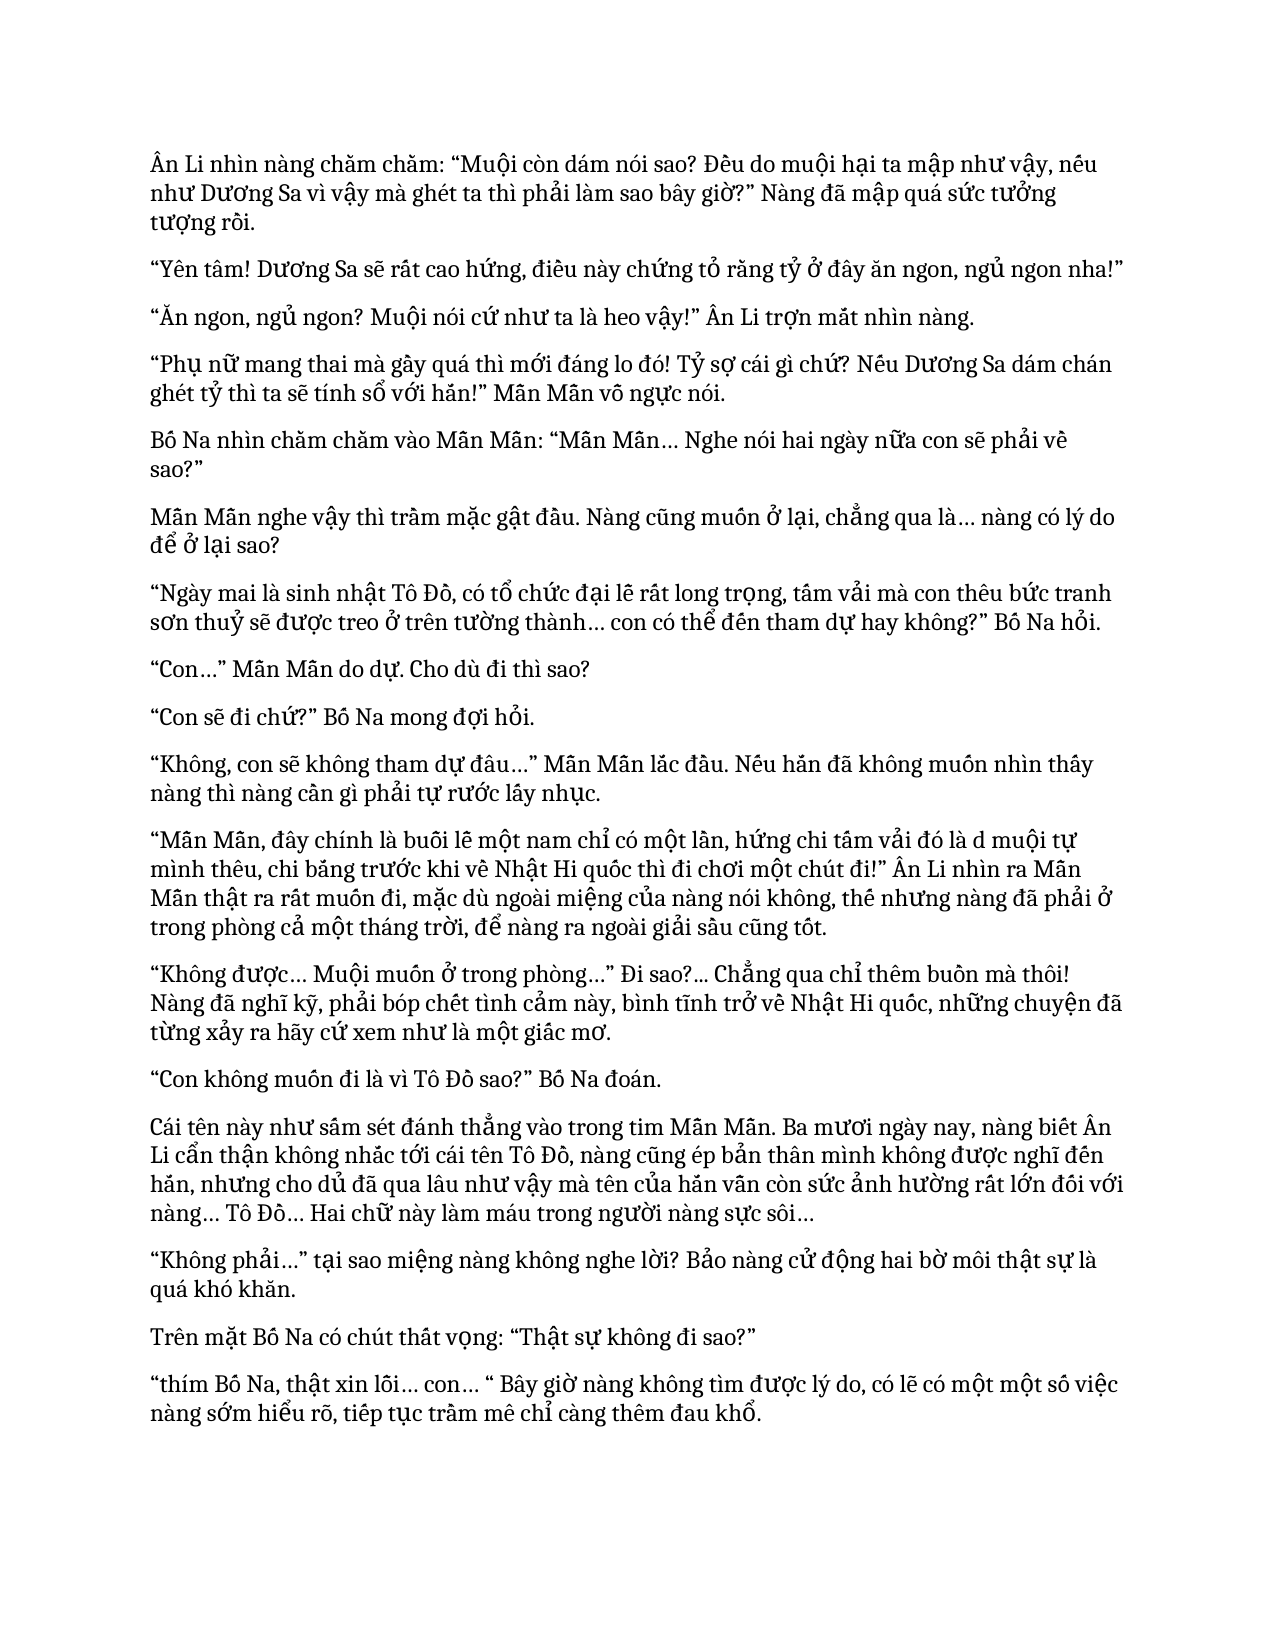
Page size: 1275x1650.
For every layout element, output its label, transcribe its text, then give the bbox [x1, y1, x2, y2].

text “Không được… Muội muốn ở trong phòng…” Đi sao?... Chẳng qua chỉ thêm buồn mà thôi! Nàng đã nghĩ kỹ, phải bóp chết tình cảm này, bình tĩnh trở về Nhật Hi quốc, những chuyện đã từng xảy ra hãy cứ xem như là một giấc mơ. [150, 960, 1125, 1046]
text “Ngày mai là sinh nhật Tô Đồ, có tổ chức đại lễ rất long trọng, tấm vải mà con thêu bức tranh sơn thuỷ sẽ được treo ở trên tường thành… con có thể đến tham dự hay không?” Bố Na hỏi. [150, 579, 1125, 636]
text Cái tên này như sấm sét đánh thẳng vào trong tim Mẫn Mẫn. Ba mươi ngày nay, nàng biết Ân Li cẩn thận không nhắc tới cái tên Tô Đồ, nàng cũng ép bản thân mình không được nghĩ đến hắn, nhưng cho dủ đã qua lâu như vậy mà tên của hắn vẫn còn sức ảnh hường rất lớn đối với nàng… Tô Đồ… Hai chữ này làm máu trong người nàng sực sôi… [150, 1112, 1125, 1227]
text Mẫn Mẫn nghe vậy thì trầm mặc gật đầu. Nàng cũng muốn ở lại, chẳng qua là… nàng có lý do để ở lại sao? [150, 502, 1125, 560]
text “Không, con sẽ không tham dự đâu…” Mẫn Mẫn lắc đầu. Nếu hắn đã không muốn nhìn thấy nàng thì nàng cần gì phải tự rước lấy nhục. [150, 750, 1125, 807]
text “Phụ nữ mang thai mà gầy quá thì mới đáng lo đó! Tỷ sợ cái gì chứ? Nếu Dương Sa dám chán ghét tỷ thì ta sẽ tính sổ với hắn!” Mẫn Mẫn vỗ ngực nói. [150, 350, 1125, 407]
text “Mẫn Mẫn, đây chính là buỗi lễ một nam chỉ có một lần, hứng chi tấm vải đó là d muội tự mình thêu, chi bắng trước khi về Nhật Hi quốc thì đi chơi một chút đi!” Ân Li nhìn ra Mẫn Mẫn thật ra rất muốn đi, mặc dù ngoài miệng của nàng nói không, thế nhưng nàng đã phải ở trong phòng cả một tháng trời, để nàng ra ngoài giải sầu cũng tốt. [150, 826, 1125, 941]
text Ân Li nhìn nàng chằm chằm: “Muội còn dám nói sao? Đều do muội hại ta mập như vậy, nếu như Dương Sa vì vậy mà ghét ta thì phải làm sao bây giờ?” Nàng đã mập quá sức tưởng tượng rồi. [150, 150, 1125, 236]
text “Ăn ngon, ngủ ngon? Muội nói cứ như ta là heo vậy!” Ân Li trợn mắt nhìn nàng. [150, 302, 1125, 331]
text Trên mặt Bố Na có chút thất vọng: “Thật sự không đi sao?” [150, 1322, 1125, 1351]
text “Con…” Mẫn Mẫn do dự. Cho dù đi thì sao? [150, 655, 1125, 684]
text “Không phải…” tại sao miệng nàng không nghe lời? Bảo nàng cử động hai bờ môi thật sự là quá khó khăn. [150, 1246, 1125, 1304]
text Bố Na nhìn chằm chằm vào Mẫn Mẫn: “Mẫn Mẫn… Nghe nói hai ngày nữa con sẽ phải về sao?” [150, 426, 1125, 484]
text “thím Bố Na, thật xin lỗi… con… “ Bây giờ nàng không tìm được lý do, có lẽ có một một số việc nàng sớm hiểu rõ, tiếp tục trầm mê chỉ càng thêm đau khổ. [150, 1370, 1125, 1427]
text “Con sẽ đi chứ?” Bố Na mong đợi hỏi. [150, 702, 1125, 731]
text “Con không muốn đi là vì Tô Đồ sao?” Bố Na đoán. [150, 1065, 1125, 1094]
text “Yên tâm! Dương Sa sẽ rất cao hứng, điều này chứng tỏ rằng tỷ ở đây ăn ngon, ngủ ngon nha!” [150, 255, 1125, 284]
